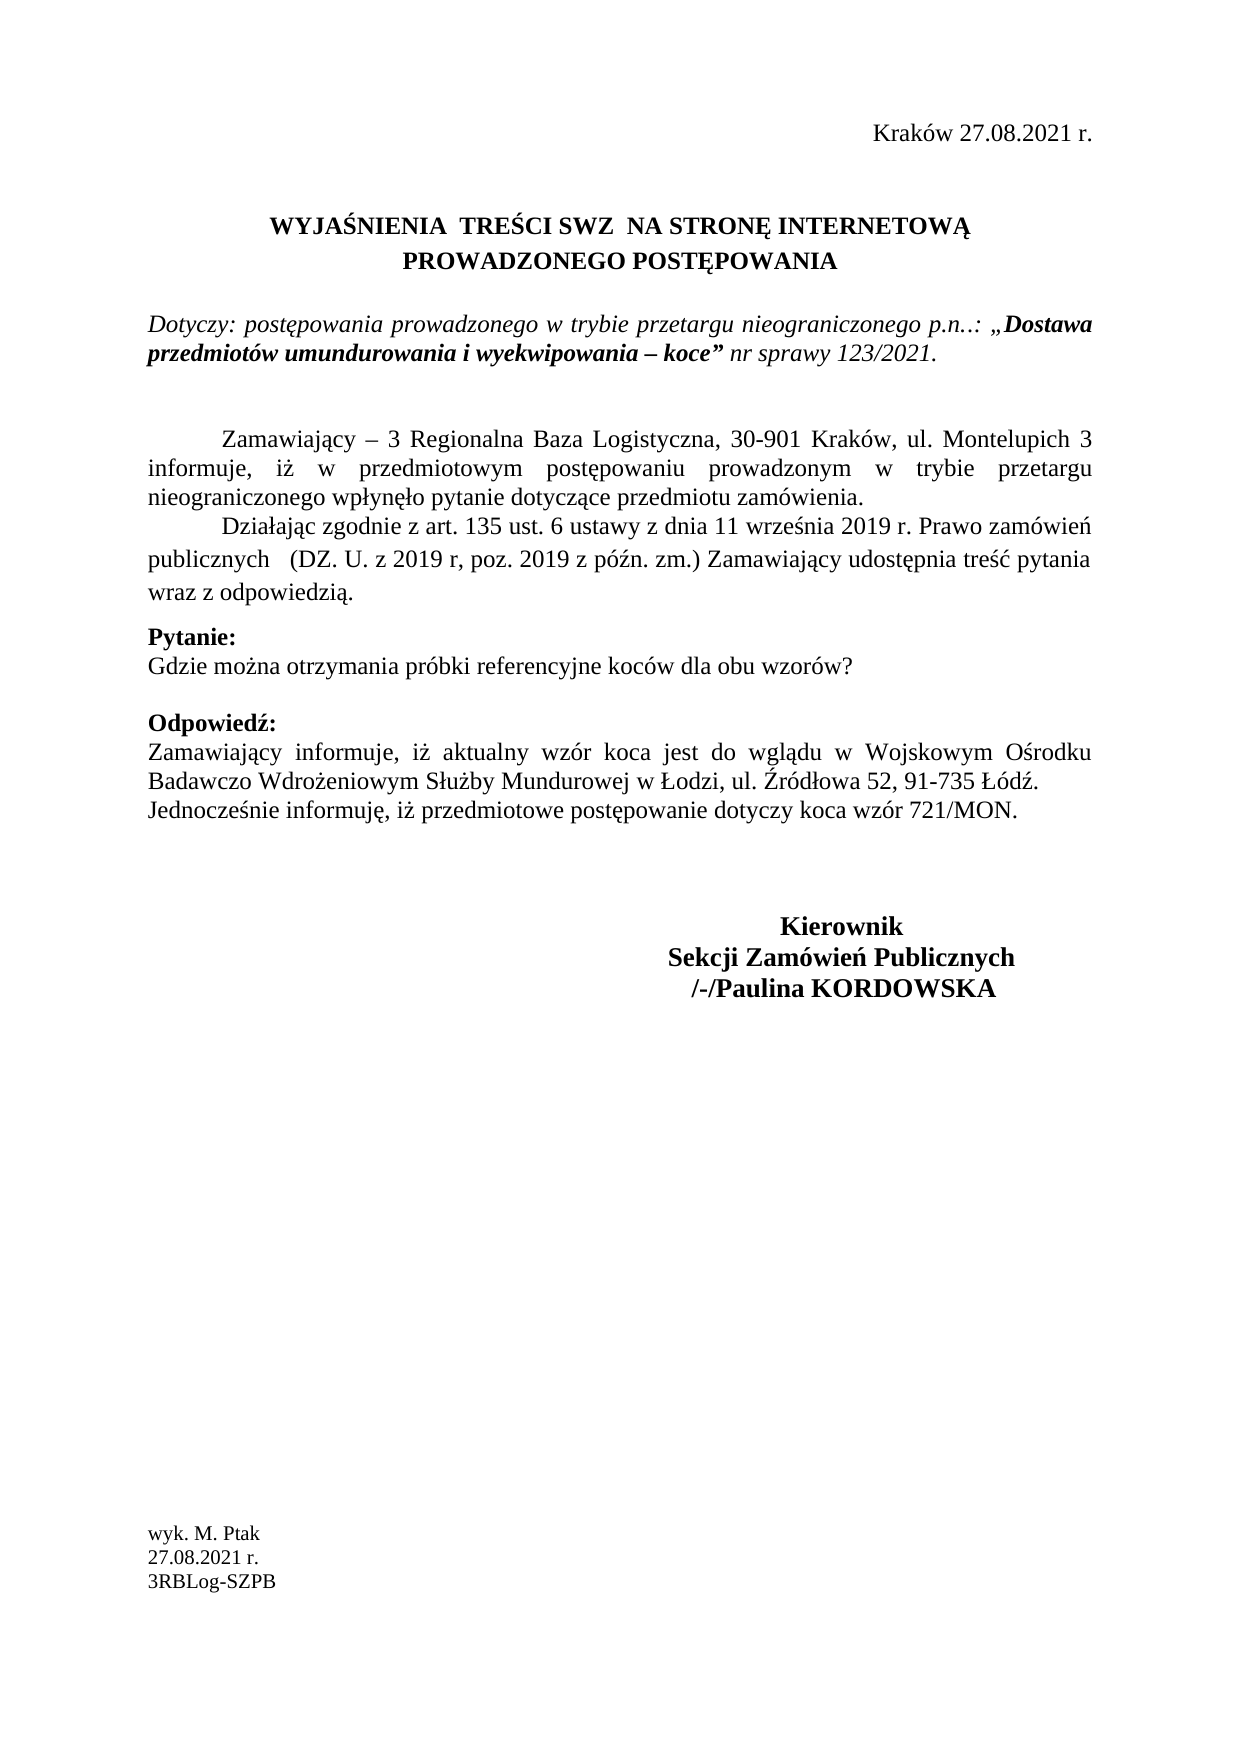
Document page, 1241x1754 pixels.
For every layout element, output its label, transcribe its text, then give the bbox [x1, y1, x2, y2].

text WYJAŚNIENIA TREŚCI SWZ NA STRONĘ INTERNETOWĄ [148, 211, 1093, 239]
text PROWADZONEGO POSTĘPOWANIA [148, 246, 1093, 274]
text Kierownik [590, 910, 1093, 941]
text Gdzie można otrzymania próbki referencyjne koców dla obu wzorów? [148, 651, 1093, 680]
text Zamawiający informuje, iż aktualny wzór koca jest do wglądu w Wojskowym Ośrodku Badawczo Wdrożeniowym Służby Mundurowej w Łodzi, ul. Źródłowa 52, 91-735 Łódź. [148, 737, 1093, 795]
text Zamawiający – 3 Regionalna Baza Logistyczna, 30-901 Kraków, ul. Montelupich 3 informuje, iż w przedmiotowym postępowaniu prowadzonym w trybie przetargu nieograniczonego wpłynęło pytanie dotyczące przedmiotu zamówienia. [148, 424, 1093, 511]
text 3RBLog-SZPB [148, 1569, 1093, 1593]
text Pytanie: [148, 622, 1093, 651]
text 27.08.2021 r. [148, 1545, 1093, 1569]
text Działając zgodnie z art. 135 ust. 6 ustawy z dnia 11 września 2019 r. Prawo zamówień publicznych (DZ. U. z 2019 r, poz. 2019 z późn. zm.) Zamawiający udostępnia treść pytania wraz z odpowiedzią. [148, 511, 1093, 606]
text Sekcji Zamówień Publicznych [590, 941, 1093, 972]
text Kraków 27.08.2021 r. [148, 118, 1093, 147]
text Dotyczy: postępowania prowadzonego w trybie przetargu nieograniczonego p.n..: „Dostawa przedmiotów umundurowania i wyekwipowania – koce” nr sprawy 123/2021. [148, 309, 1093, 367]
text /-/Paulina KORDOWSKA [590, 972, 1093, 1003]
text Jednocześnie informuję, iż przedmiotowe postępowanie dotyczy koca wzór 721/MON. [148, 795, 1093, 823]
text wyk. M. Ptak [148, 1521, 1093, 1545]
text Odpowiedź: [148, 708, 1093, 737]
